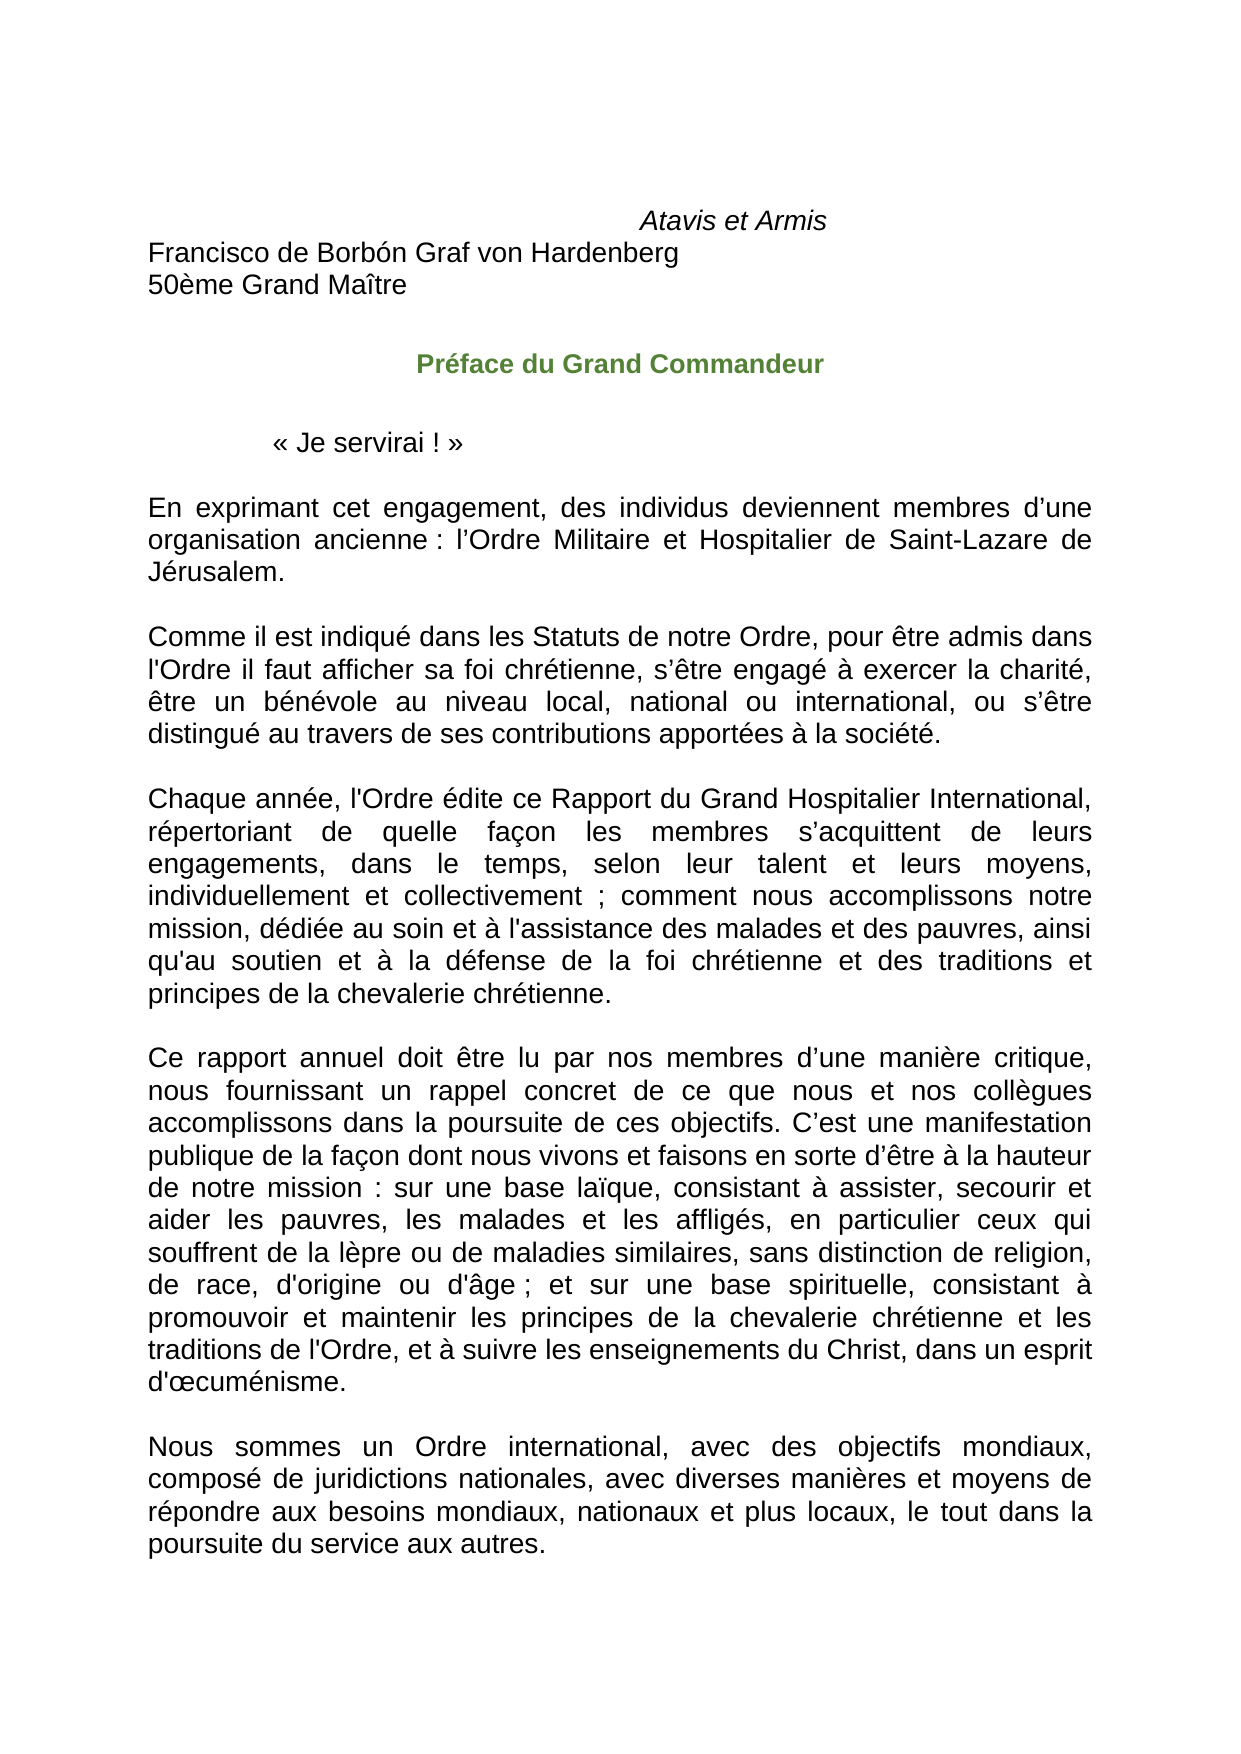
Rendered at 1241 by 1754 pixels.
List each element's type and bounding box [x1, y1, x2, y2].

table_cell [148, 324, 1093, 402]
table_cell [148, 148, 1093, 324]
table_cell [148, 403, 1093, 1583]
